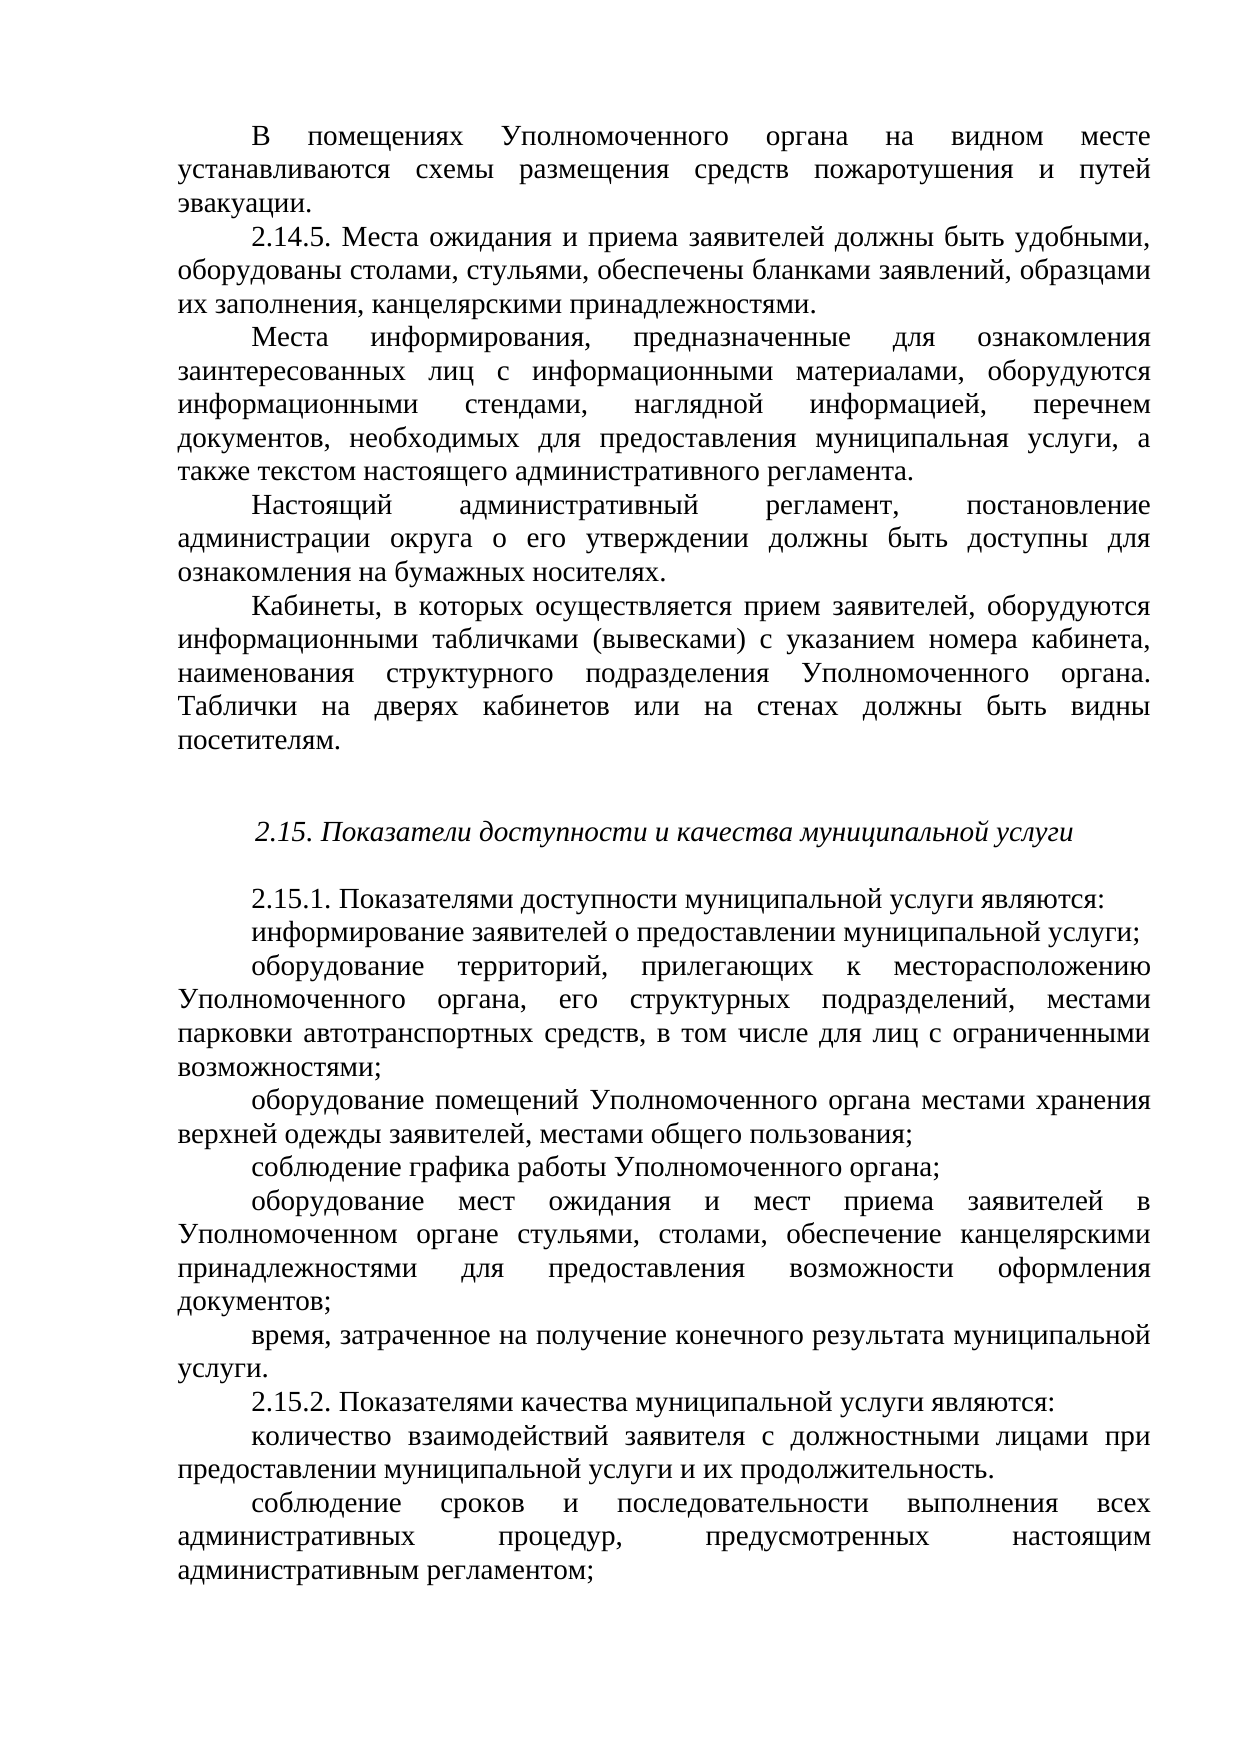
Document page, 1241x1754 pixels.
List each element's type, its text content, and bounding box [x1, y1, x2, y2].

text Места информирования, предназначенные для ознакомления заинтересованных лиц с информационными материалами, оборудуются информационными стендами, наглядной информацией, перечнем документов, необходимых для предоставления муниципальная услуги, а также текстом настоящего административного регламента. [177, 319, 1152, 487]
text оборудование мест ожидания и мест приема заявителей в Уполномоченном органе стульями, столами, обеспечение канцелярскими принадлежностями для предоставления возможности оформления документов; [177, 1183, 1152, 1317]
text В помещениях Уполномоченного органа на видном месте устанавливаются схемы размещения средств пожаротушения и путей эвакуации. [177, 118, 1152, 219]
text 2.14.5. Места ожидания и приема заявителей должны быть удобными, оборудованы столами, стульями, обеспечены бланками заявлений, образцами их заполнения, канцелярскими принадлежностями. [177, 219, 1152, 319]
text количество взаимодействий заявителя с должностными лицами при предоставлении муниципальной услуги и их продолжительность. [177, 1418, 1152, 1485]
text оборудование территорий, прилегающих к месторасположению Уполномоченного органа, его структурных подразделений, местами парковки автотранспортных средств, в том числе для лиц с ограниченными возможностями; [177, 948, 1152, 1082]
text 2.15.2. Показателями качества муниципальной услуги являются: [177, 1384, 1152, 1418]
text Кабинеты, в которых осуществляется прием заявителей, оборудуются информационными табличками (вывесками) с указанием номера кабинета, наименования структурного подразделения Уполномоченного органа. Таблички на дверях кабинетов или на стенах должны быть видны посетителям. [177, 588, 1152, 755]
text Настоящий административный регламент, постановление администрации округа о его утверждении должны быть доступны для ознакомления на бумажных носителях. [177, 487, 1152, 588]
subtitle 2.15. Показатели доступности и качества муниципальной услуги [177, 814, 1152, 847]
text соблюдение сроков и последовательности выполнения всех административных процедур, предусмотренных настоящим административным регламентом; [177, 1485, 1152, 1585]
text оборудование помещений Уполномоченного органа местами хранения верхней одежды заявителей, местами общего пользования; [177, 1082, 1152, 1149]
text 2.15.1. Показателями доступности муниципальной услуги являются: [177, 881, 1152, 914]
text время, затраченное на получение конечного результата муниципальной услуги. [177, 1317, 1152, 1384]
text соблюдение графика работы Уполномоченного органа; [177, 1149, 1152, 1183]
text информирование заявителей о предоставлении муниципальной услуги; [177, 914, 1152, 948]
